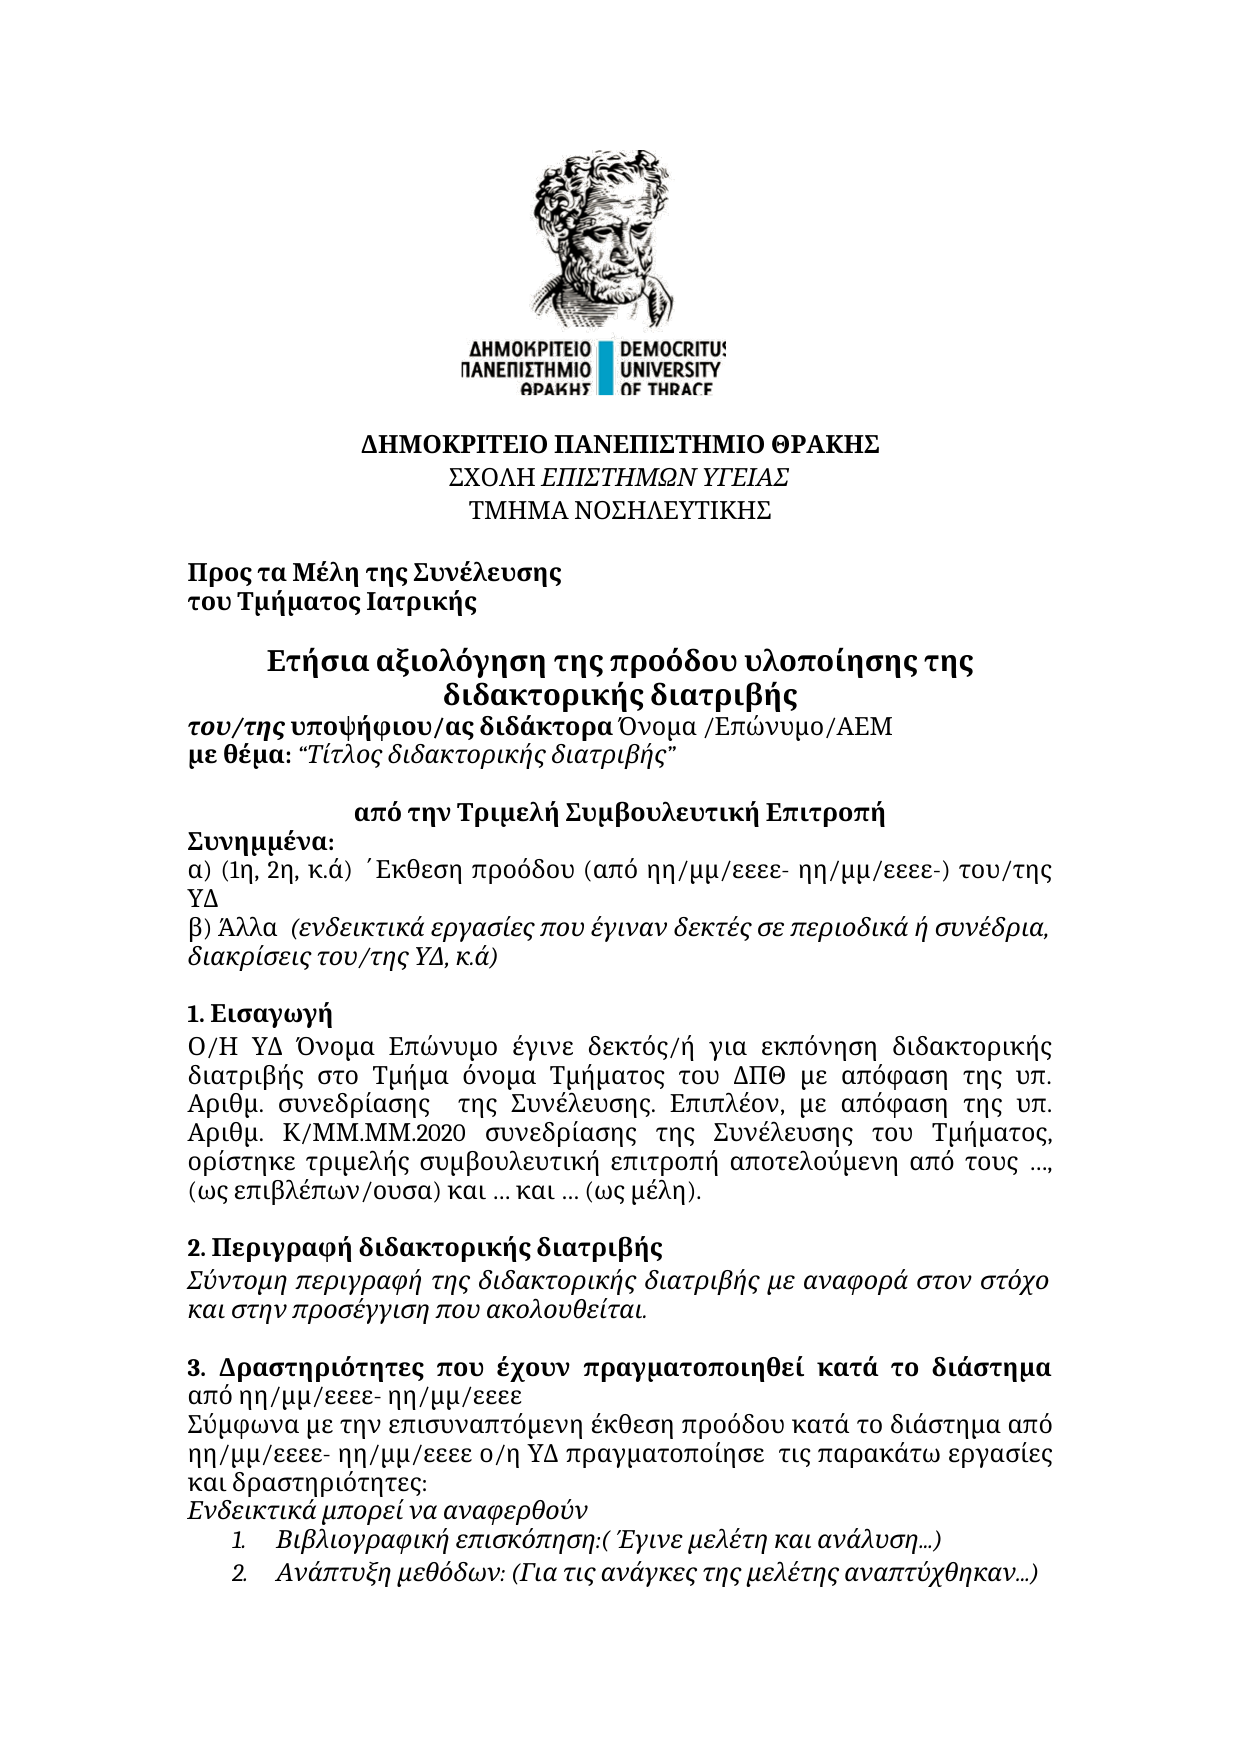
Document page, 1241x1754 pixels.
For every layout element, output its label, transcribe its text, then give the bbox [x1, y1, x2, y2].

text Ο/Η ΥΔ Όνομα Επώνυμο έγινε δεκτός/ή για εκπόνηση διδακτορικής διατριβής στο Τμήμα όνομα Τμήματος του ΔΠΘ με απόφαση της υπ. Αριθμ. συνεδρίασης της Συνέλευσης. Επιπλέον, με απόφαση της υπ. Αριθμ. Κ/ΜΜ.ΜΜ.2020 συνεδρίασης της Συνέλευσης του Τμήματος, ορίστηκε τριμελής συμβουλευτική επιτροπή αποτελούμενη από τους …, (ως επιβλέπων/ουσα) και … και … (ως μέλη). [187, 1033, 1053, 1205]
text ΣΧΟΛΗ ΕΠΙΣΤΗΜΩΝ ΥΓΕΙΑΣ [187, 464, 1053, 493]
text Σύντομη περιγραφή της διδακτορικής διατριβής με αναφορά στον στόχο και στην προσέγγιση που ακολουθείται. [187, 1267, 1053, 1325]
text με θέμα: “Τίτλος διδακτορικής διατριβής” [187, 741, 1053, 770]
list Ανάπτυξη μεθόδων: (Για τις ανάγκες της μελέτης αναπτύχθηκαν...) [232, 1559, 1053, 1588]
text του Τμήματος Ιατρικής [187, 588, 1053, 617]
text από την Τριμελή Συμβουλευτική Επιτροπή [187, 799, 1053, 827]
text Συνημμένα: [187, 827, 1053, 856]
text ΤΜΗΜΑ ΝΟΣΗΛΕΥΤΙΚΗΣ [187, 497, 1053, 526]
text ΔΗΜΟΚΡΙΤΕΙΟ ΠΑΝΕΠΙΣΤΗΜΙΟ ΘΡΑΚΗΣ [187, 431, 1053, 460]
text 3. Δραστηριότητες που έχουν πραγματοποιηθεί κατά το διάστημα από ηη/μμ/εεεε- ηη/μμ/εεεε [187, 1353, 1053, 1411]
picture [460, 150, 726, 394]
text 1. Εισαγωγή [187, 1000, 1053, 1029]
text Σύμφωνα με την επισυναπτόμενη έκθεση προόδου κατά το διάστημα από ηη/μμ/εεεε- ηη/μμ/εεεε ο/η ΥΔ πραγματοποίησε τις παρακάτω εργασίες και δραστηριότητες: [187, 1411, 1053, 1497]
text β) Άλλα (ενδεικτικά εργασίες που έγιναν δεκτές σε περιοδικά ή συνέδρια, διακρίσεις του/της ΥΔ, κ.ά) [187, 914, 1053, 971]
text του/της υποψήφιου/ας διδάκτορα Όνομα /Επώνυμο/ΑΕΜ [187, 712, 1053, 741]
text Προς τα Μέλη της Συνέλευσης [187, 559, 1053, 588]
list Βιβλιογραφική επισκόπηση:( Έγινε μελέτη και ανάλυση...) [232, 1526, 1053, 1555]
text Ενδεικτικά μπορεί να αναφερθούν [187, 1497, 1053, 1526]
text Ετήσια αξιολόγηση της προόδου υλοποίησης της διδακτορικής διατριβής [187, 645, 1053, 712]
text α) (1η, 2η, κ.ά) ΄Εκθεση προόδου (από ηη/μμ/εεεε- ηη/μμ/εεεε-) του/της ΥΔ [187, 856, 1053, 914]
text 2. Περιγραφή διδακτορικής διατριβής [187, 1234, 1053, 1263]
